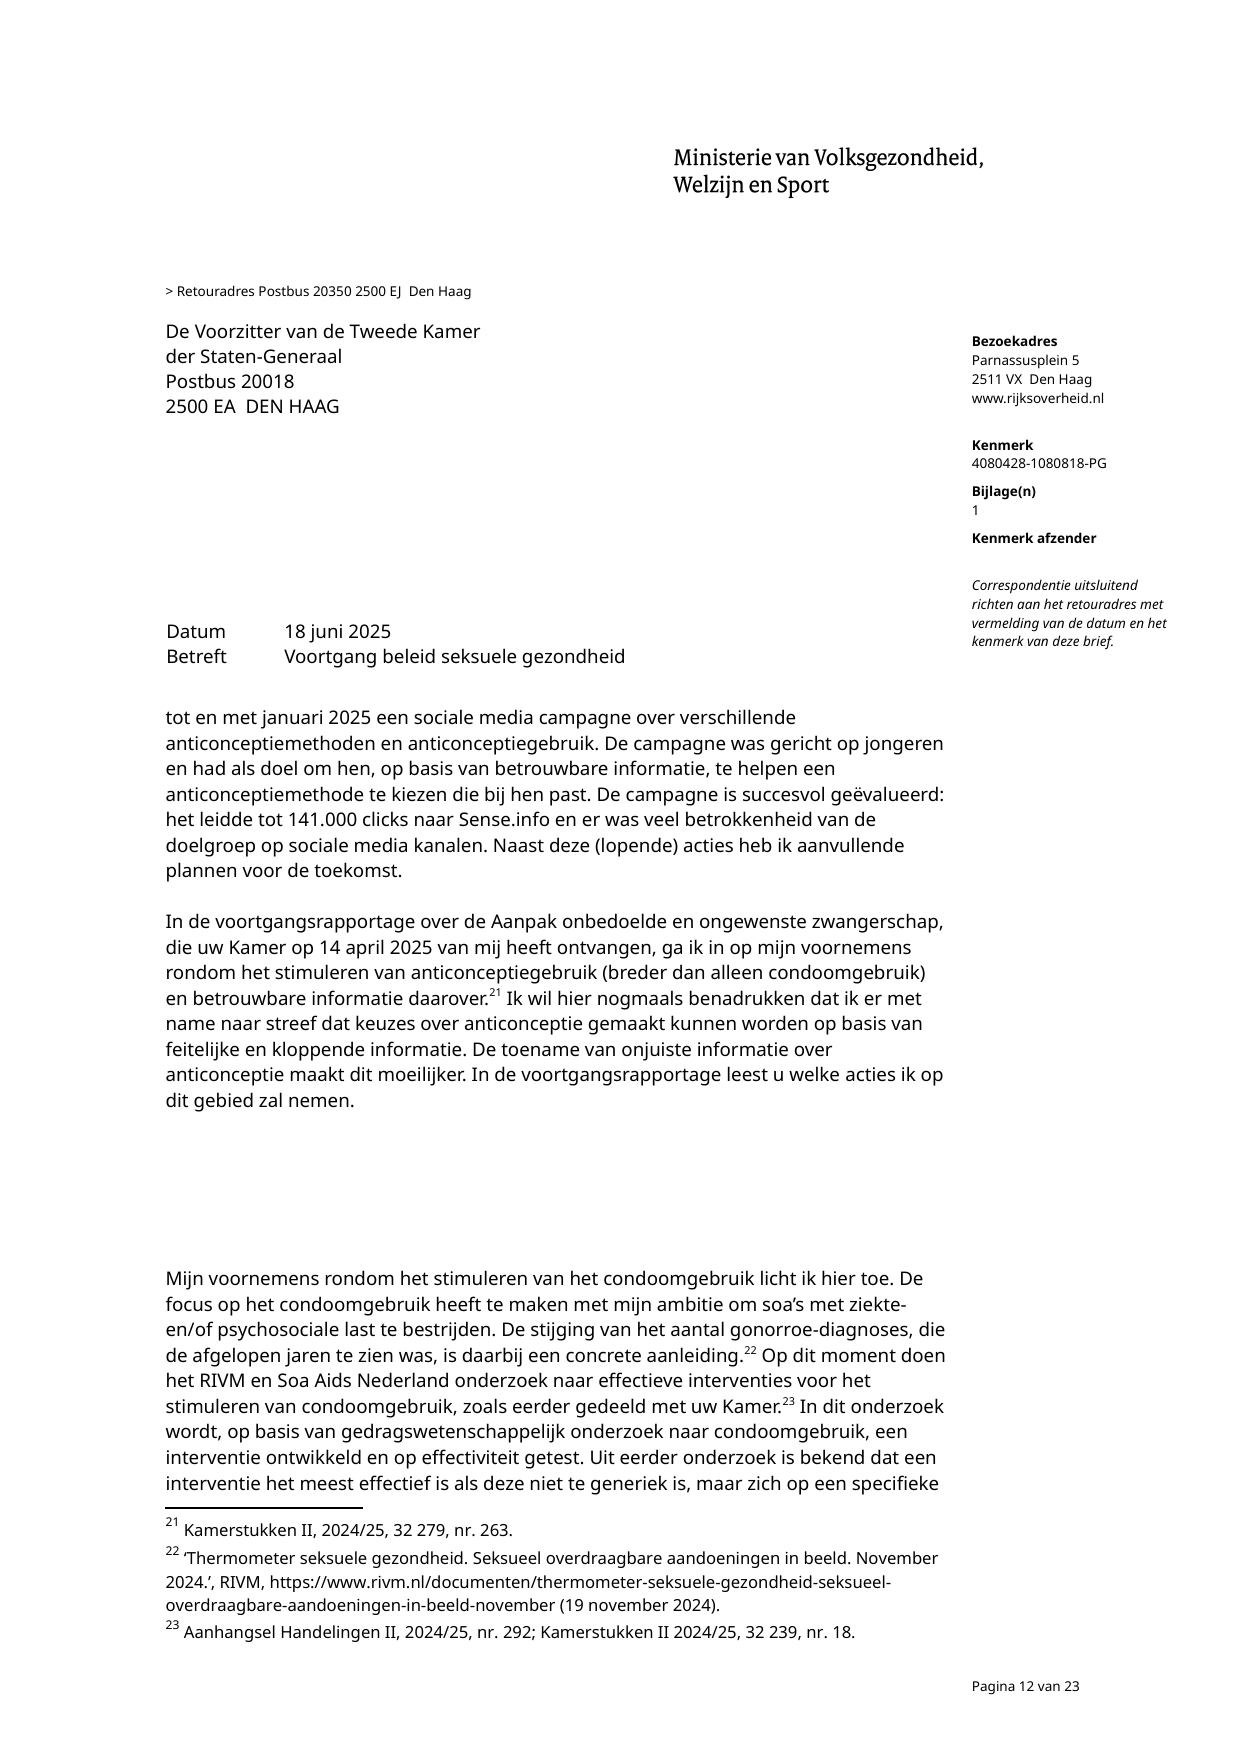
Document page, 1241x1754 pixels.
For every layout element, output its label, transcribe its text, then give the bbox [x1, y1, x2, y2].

picture [581, 0, 1042, 260]
text In de voortgangsrapportage over de Aanpak onbedoelde en ongewenste zwangerschap, die uw Kamer op 14 april 2025 van mij heeft ontvangen, ga ik in op mijn voornemens rondom het stimuleren van anticonceptiegebruik (breder dan alleen condoomgebruik) en betrouwbare informatie daarover. Ik wil hier nogmaals benadrukken dat ik er met name naar streef dat keuzes over anticonceptie gemaakt kunnen worden op basis van feitelijke en kloppende informatie. De toename van onjuiste informatie over anticonceptie maakt dit moeilijker. In de voortgangsrapportage leest u welke acties ik op dit gebied zal nemen. [165, 908, 951, 1113]
text Mijn voornemens rondom het stimuleren van het condoomgebruik licht ik hier toe. De focus op het condoomgebruik heeft te maken met mijn ambitie om soa’s met ziekte- en/of psychosociale last te bestrijden. De stijging van het aantal gonorroe-diagnoses, die de afgelopen jaren te zien was, is daarbij een concrete aanleiding. Op dit moment doen het RIVM en Soa Aids Nederland onderzoek naar effectieve interventies voor het stimuleren van condoomgebruik, zoals eerder gedeeld met uw Kamer. In dit onderzoek wordt, op basis van gedragswetenschappelijk onderzoek naar condoomgebruik, een interventie ontwikkeld en op effectiviteit getest. Uit eerder onderzoek is bekend dat een interventie het meest effectief is als deze niet te generiek is, maar zich op een specifieke doelgroep richt. Aangezien de stijging van gonorroe en de daling van het condoomgebruik het meest zichtbaar en zorgelijk is onder jonge, heteroseksuele mannen en vrouwen die aan het begin van een nieuwe (seksuele) relatie staan, zal de interventie zich op deze doelgroep richten. Voor deze groep heb ik dan ook de ambitie om het percentage dat nooit een condoom gebruikte met de laatste sekspartner in ieder geval terug te brengen naar het percentage uit 2012. De resultaten en aanbevelingen van het onderzoek verwacht ik dit najaar. Op basis hiervan zal ik gerichte activiteiten voor het stimuleren van condoomgebruik inzetten. Dit zal in gezamenlijkheid gebeuren met de vernieuwde Aanpak onbedoelde en ongewenste zwangerschap. Ik verwacht uw Kamer eind 2025 te informeren over mijn concrete inzet met betrekking tot het stimuleren van condoomgebruik. [165, 1266, 951, 1495]
text Sinds mijn aantreden als staatssecretaris heb ik actie ondernomen op dit gebied. Zo heb ik besloten om niet te bezuinigen op de kennisinstituten Soa Aids Nederland, Rutgers en Fiom – terwijl er sprake was van een forse subsidietaakstelling, volgend uit het hoofdlijnenakkoord. Zij leveren op structurele basis betrouwbare informatie over soa’s, condooms, anticonceptie, onbedoelde en ongewenste zwangerschappen. Deze organisaties spelen een cruciale rol in kennis- en expertiseontwikkeling op seksuele en reproductieve gezondheid en zijn daardoor goed op de hoogte van strategieën en interventies om de seksuele en reproductieve gezondheid van mensen in Nederland te bevorderen. In lijn hiermee ondernemen ze activiteiten om onder verschillende doelgroepen bewustzijn te creëren en vaardigheden te ontwikkelen. Denk aan de ondersteuning aan scholen en GGD’en bij het geven van relationele en seksuele vorming, de online informatievoorzieningen voor jongeren (bijvoorbeeld Sense.info en Seggsy), en het leren om over condoomgebruik te onderhandelen met sekspartners (pilotproject met GGD’en en verpleegkundigen, gericht op jongeren). Daarnaast liep van december 2024 tot en met januari 2025 een sociale media campagne over verschillende anticonceptiemethoden en anticonceptiegebruik. De campagne was gericht op jongeren en had als doel om hen, op basis van betrouwbare informatie, te helpen een anticonceptiemethode te kiezen die bij hen past. De campagne is succesvol geëvalueerd: het leidde tot 141.000 clicks naar Sense.info en er was veel betrokkenheid van de doelgroep op sociale media kanalen. Naast deze (lopende) acties heb ik aanvullende plannen voor de toekomst. [165, 704, 951, 883]
